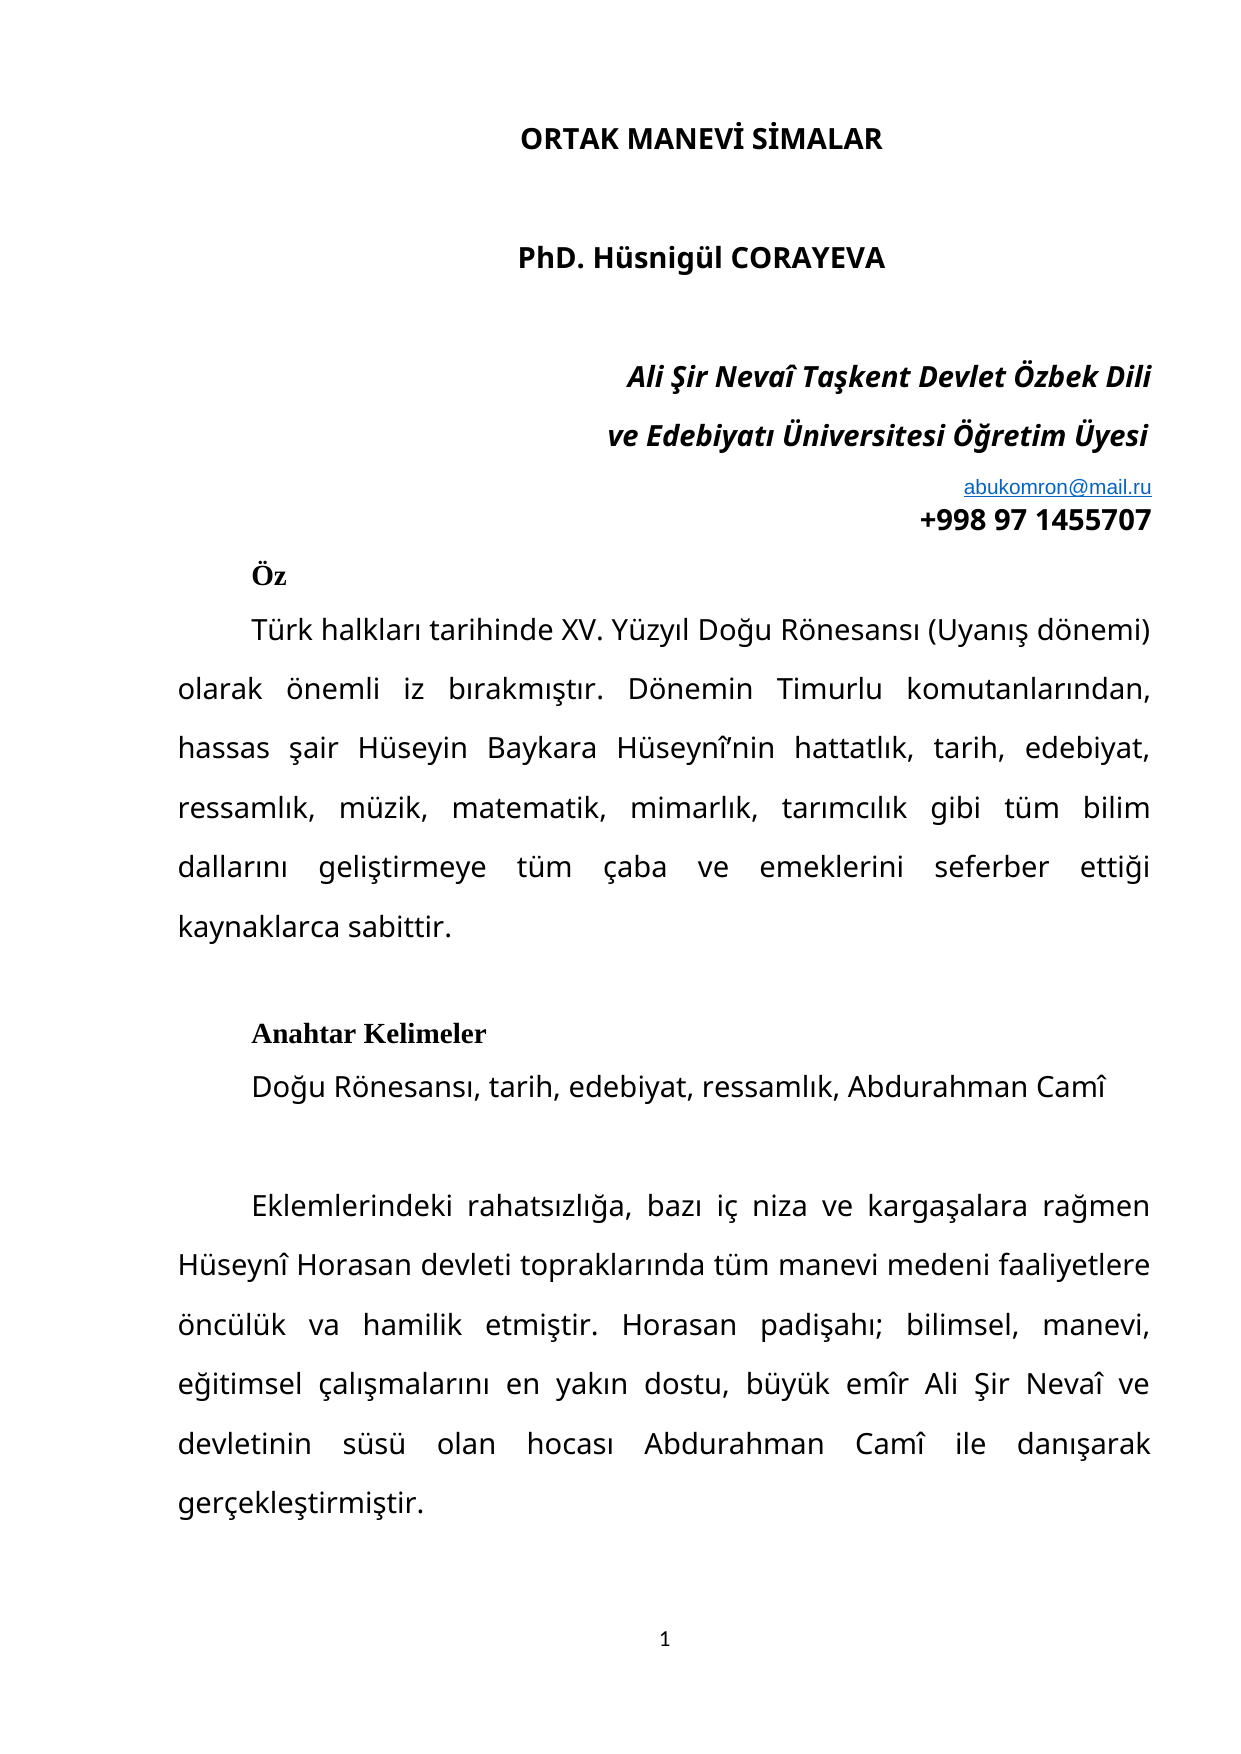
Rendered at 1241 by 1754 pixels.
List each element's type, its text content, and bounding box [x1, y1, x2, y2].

text PhD. Hüsnigül CORAYEVA [177, 237, 1152, 277]
text Doğu Rönesansı, tarih, edebiyat, ressamlık, Abdurahman Camî [177, 1066, 1152, 1106]
text ve Edebiyatı Üniversitesi Öğretim Üyesi [177, 416, 1152, 455]
text +998 97 1455707 [177, 499, 1152, 539]
text Ali Şir Nevaî Taşkent Devlet Özbek Dili [177, 356, 1152, 396]
text ORTAK MANEVİ SİMALAR [177, 118, 1152, 158]
text Eklemlerindeki rahatsızlığa, bazı iç niza ve kargaşalara rağmen Hüseynî Horasan devleti topraklarında tüm manevi medeni faaliyetlere öncülük va hamilik etmiştir. Horasan padişahı; bilimsel, manevi, eğitimsel çalışmalarını en yakın dostu, büyük emîr Ali Şir Nevaî ve devletinin süsü olan hocası Abdurahman Camî ile danışarak gerçekleştirmiştir. [177, 1185, 1152, 1522]
text abukomron@mail.ru [177, 475, 1152, 499]
text Türk halkları tarihinde XV. Yüzyıl Doğu Rönesansı (Uyanış dönemi) olarak önemli iz bırakmıştır. Dönemin Timurlu komutanlarından, hassas şair Hüseyin Baykara Hüseynî’nin hattatlık, tarih, edebiyat, ressamlık, müzik, matematik, mimarlık, tarımcılık gibi tüm bilim dallarını geliştirmeye tüm çaba ve emeklerini seferber ettiği kaynaklarca sabittir. [177, 609, 1152, 946]
text Anahtar Kelimeler [177, 1016, 1152, 1049]
text Öz [177, 558, 1152, 592]
